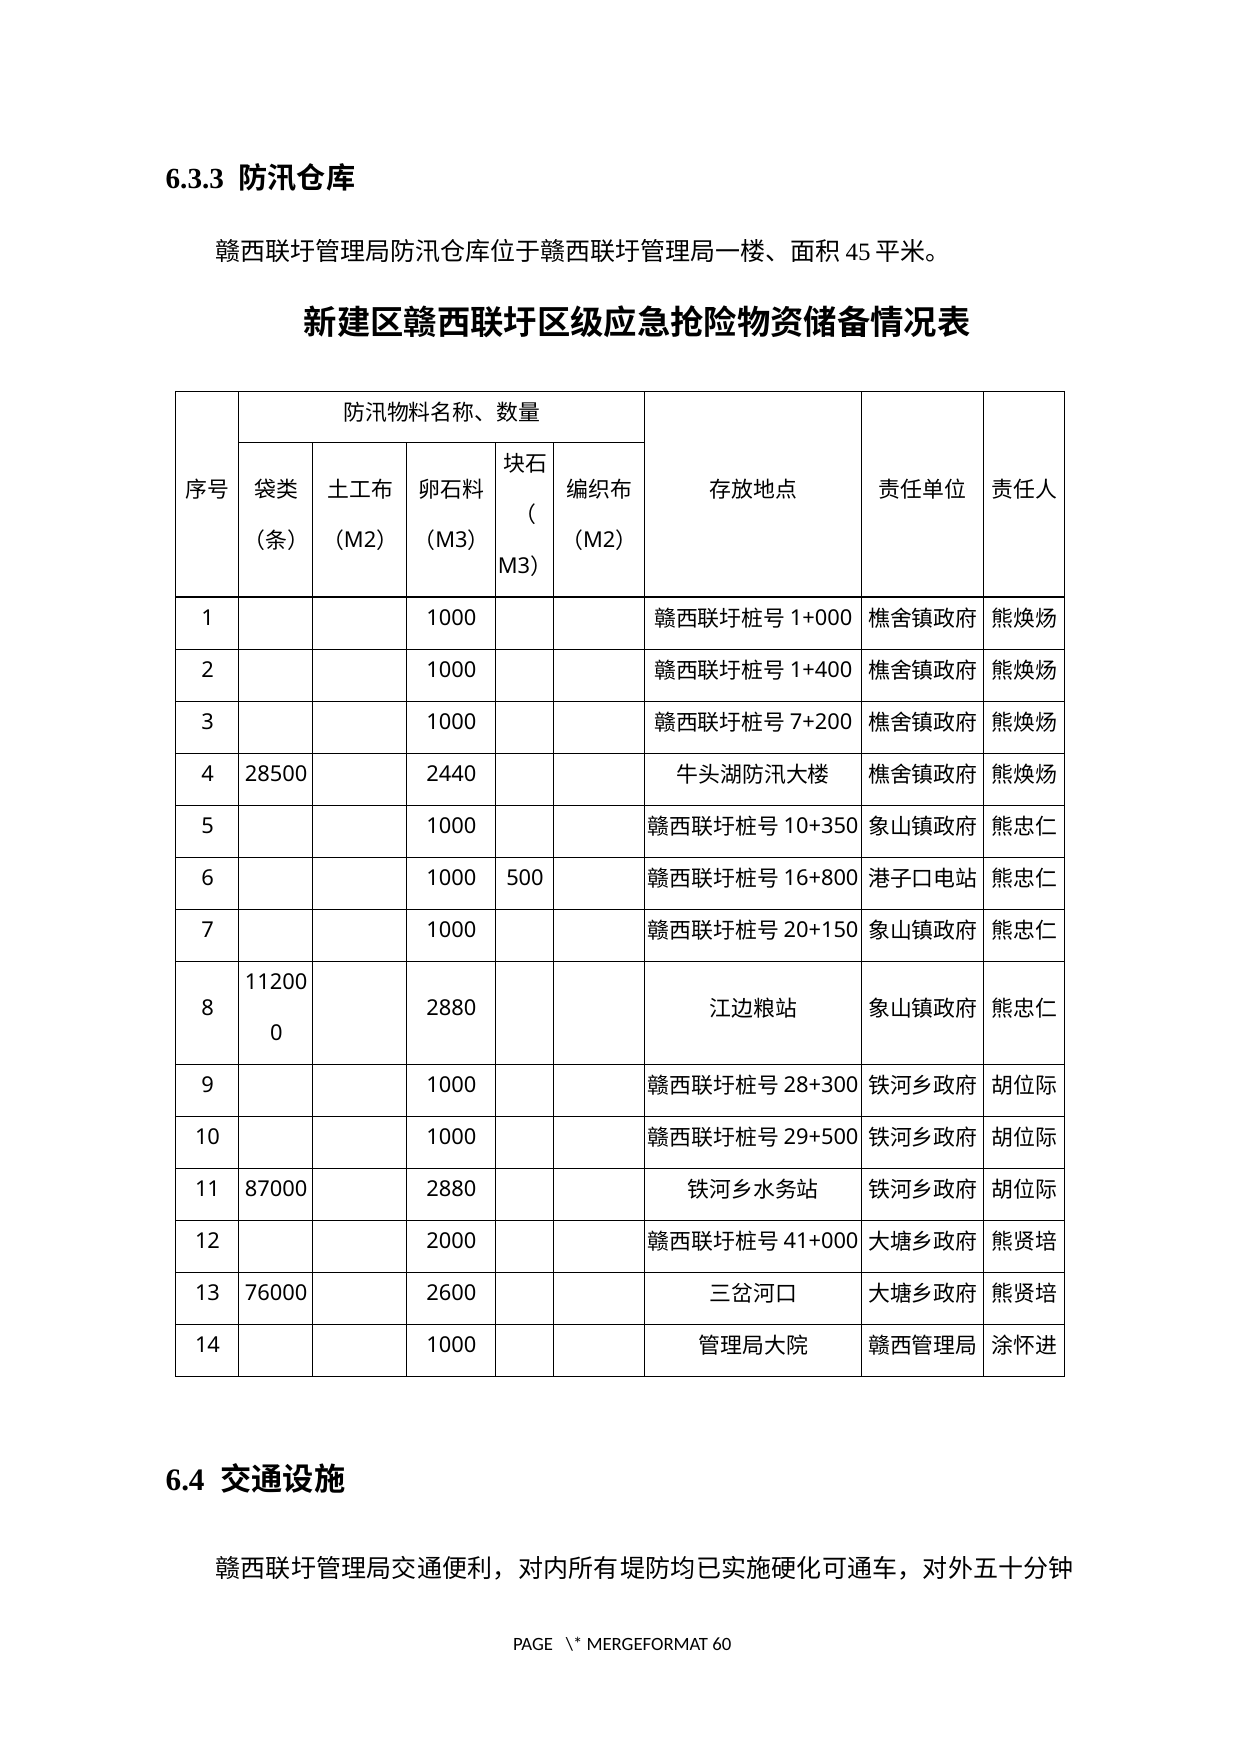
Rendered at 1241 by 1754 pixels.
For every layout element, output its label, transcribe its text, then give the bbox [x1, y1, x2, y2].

table_cell [496, 806, 553, 857]
table_cell 熊焕炀 [984, 598, 1064, 648]
table_cell [496, 754, 553, 805]
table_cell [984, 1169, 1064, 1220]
table_cell 卵石料（M3） [407, 443, 495, 596]
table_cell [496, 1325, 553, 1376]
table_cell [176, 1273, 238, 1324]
table_cell 牛头湖防汛大楼 [645, 754, 861, 805]
table_cell [554, 910, 644, 961]
table_cell [313, 858, 406, 909]
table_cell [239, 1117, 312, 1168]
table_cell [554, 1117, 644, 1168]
table_cell 樵舍镇政府 [862, 702, 983, 753]
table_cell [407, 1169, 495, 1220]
table_cell 1000 [407, 910, 495, 961]
table_cell [554, 858, 644, 909]
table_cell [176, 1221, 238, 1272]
table_cell [239, 1065, 312, 1116]
table_cell 江边粮站 [645, 962, 861, 1064]
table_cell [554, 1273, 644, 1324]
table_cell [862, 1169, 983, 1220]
table_cell [239, 858, 312, 909]
table_cell [496, 910, 553, 961]
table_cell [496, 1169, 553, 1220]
table_cell 赣西联圩桩号16+800 [645, 858, 861, 909]
table_cell [496, 962, 553, 1064]
table_cell 500 [496, 858, 553, 909]
table_cell 块石（M3） [496, 443, 553, 596]
table_cell [554, 754, 644, 805]
table_cell [313, 962, 406, 1064]
table_cell 1000 [407, 858, 495, 909]
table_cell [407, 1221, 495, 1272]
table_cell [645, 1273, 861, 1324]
table_cell 熊焕炀 [984, 702, 1064, 753]
table_cell 1000 [407, 1065, 495, 1116]
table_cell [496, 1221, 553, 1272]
table_cell 编织布（M2） [554, 443, 644, 596]
table_cell 象山镇政府 [862, 962, 983, 1064]
table_cell [313, 910, 406, 961]
table_cell 熊焕炀 [984, 650, 1064, 701]
subtitle 6.3.3 防汛仓库 [165, 155, 1075, 197]
table_cell [239, 910, 312, 961]
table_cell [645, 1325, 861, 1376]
table_cell 3 [176, 702, 238, 753]
table_cell 5 [176, 806, 238, 857]
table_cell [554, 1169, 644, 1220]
table_cell [496, 650, 553, 701]
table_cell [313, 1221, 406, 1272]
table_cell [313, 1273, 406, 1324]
table_cell [554, 806, 644, 857]
table_cell 9 [176, 1065, 238, 1116]
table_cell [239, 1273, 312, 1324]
table_cell 1000 [407, 598, 495, 648]
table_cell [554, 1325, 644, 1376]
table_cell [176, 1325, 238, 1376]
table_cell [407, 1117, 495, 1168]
table_cell 熊焕炀 [984, 754, 1064, 805]
table_cell 土工布（M2） [313, 443, 406, 596]
table_cell 袋类（条） [239, 443, 312, 596]
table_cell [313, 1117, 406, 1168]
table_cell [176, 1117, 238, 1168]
table_cell 樵舍镇政府 [862, 754, 983, 805]
table_cell 赣西联圩桩号1+000 [645, 598, 861, 648]
table_cell 赣西联圩桩号28+300 [645, 1065, 861, 1116]
table_cell [313, 806, 406, 857]
table_header 存放地点 [645, 392, 861, 596]
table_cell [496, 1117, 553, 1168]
table_cell 6 [176, 858, 238, 909]
table_cell 赣西联圩桩号1+400 [645, 650, 861, 701]
table_cell 赣西联圩桩号20+150 [645, 910, 861, 961]
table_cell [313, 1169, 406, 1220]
table_cell 樵舍镇政府 [862, 598, 983, 648]
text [165, 1549, 1075, 1585]
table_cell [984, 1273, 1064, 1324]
table_cell 1000 [407, 806, 495, 857]
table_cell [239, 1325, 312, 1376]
table_cell 4 [176, 754, 238, 805]
table_cell 樵舍镇政府 [862, 650, 983, 701]
text 新建区赣西联圩区级应急抢险物资储备情况表 [165, 285, 1075, 354]
table_cell [554, 1065, 644, 1116]
table_cell [239, 598, 312, 648]
table_cell [313, 650, 406, 701]
table_cell 2440 [407, 754, 495, 805]
table_cell 熊忠仁 [984, 910, 1064, 961]
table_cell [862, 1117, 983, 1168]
table_cell 赣西联圩桩号10+350 [645, 806, 861, 857]
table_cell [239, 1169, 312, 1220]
table_cell 象山镇政府 [862, 910, 983, 961]
table_cell 象山镇政府 [862, 806, 983, 857]
table_cell 112000 [239, 962, 312, 1064]
table_cell 2 [176, 650, 238, 701]
table_cell 8 [176, 962, 238, 1064]
table_cell 熊忠仁 [984, 858, 1064, 909]
table_cell 1 [176, 598, 238, 648]
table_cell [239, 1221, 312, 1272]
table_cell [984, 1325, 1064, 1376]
table_header 责任人 [984, 392, 1064, 596]
table_cell 赣西联圩桩号7+200 [645, 702, 861, 753]
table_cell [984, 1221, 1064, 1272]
table_cell 熊忠仁 [984, 962, 1064, 1064]
table_cell [496, 702, 553, 753]
table_cell [313, 702, 406, 753]
table_cell 港子口电站 [862, 858, 983, 909]
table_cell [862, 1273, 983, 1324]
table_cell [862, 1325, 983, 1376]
table_cell 7 [176, 910, 238, 961]
table_cell 28500 [239, 754, 312, 805]
table_cell [239, 806, 312, 857]
table_cell 1000 [407, 650, 495, 701]
table_cell [313, 1065, 406, 1116]
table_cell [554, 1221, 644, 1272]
table_cell [239, 702, 312, 753]
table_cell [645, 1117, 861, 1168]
table_cell 2880 [407, 962, 495, 1064]
table_cell 熊忠仁 [984, 806, 1064, 857]
table_cell [554, 598, 644, 648]
table_header 责任单位 [862, 392, 983, 596]
table_cell [554, 962, 644, 1064]
table_header 序号 [176, 392, 238, 596]
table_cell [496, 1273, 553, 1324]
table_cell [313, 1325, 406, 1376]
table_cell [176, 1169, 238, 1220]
table_cell [239, 650, 312, 701]
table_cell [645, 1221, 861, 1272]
table_cell [496, 1065, 553, 1116]
table_cell [554, 702, 644, 753]
table_cell [313, 598, 406, 648]
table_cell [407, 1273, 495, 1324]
table_cell [313, 754, 406, 805]
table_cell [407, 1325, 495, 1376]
table_cell [496, 598, 553, 648]
subtitle 6.4 交通设施 [165, 1454, 1075, 1499]
table_cell 铁河乡政府 [862, 1065, 983, 1116]
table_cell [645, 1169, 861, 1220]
table_cell 1000 [407, 702, 495, 753]
text 赣西联圩管理局防汛仓库位于赣西联圩管理局一楼、面积45平米。 [165, 231, 1075, 267]
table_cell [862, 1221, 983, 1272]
table_header 防汛物料名称、数量 [239, 392, 644, 442]
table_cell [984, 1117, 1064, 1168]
table_cell [554, 650, 644, 701]
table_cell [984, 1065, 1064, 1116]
